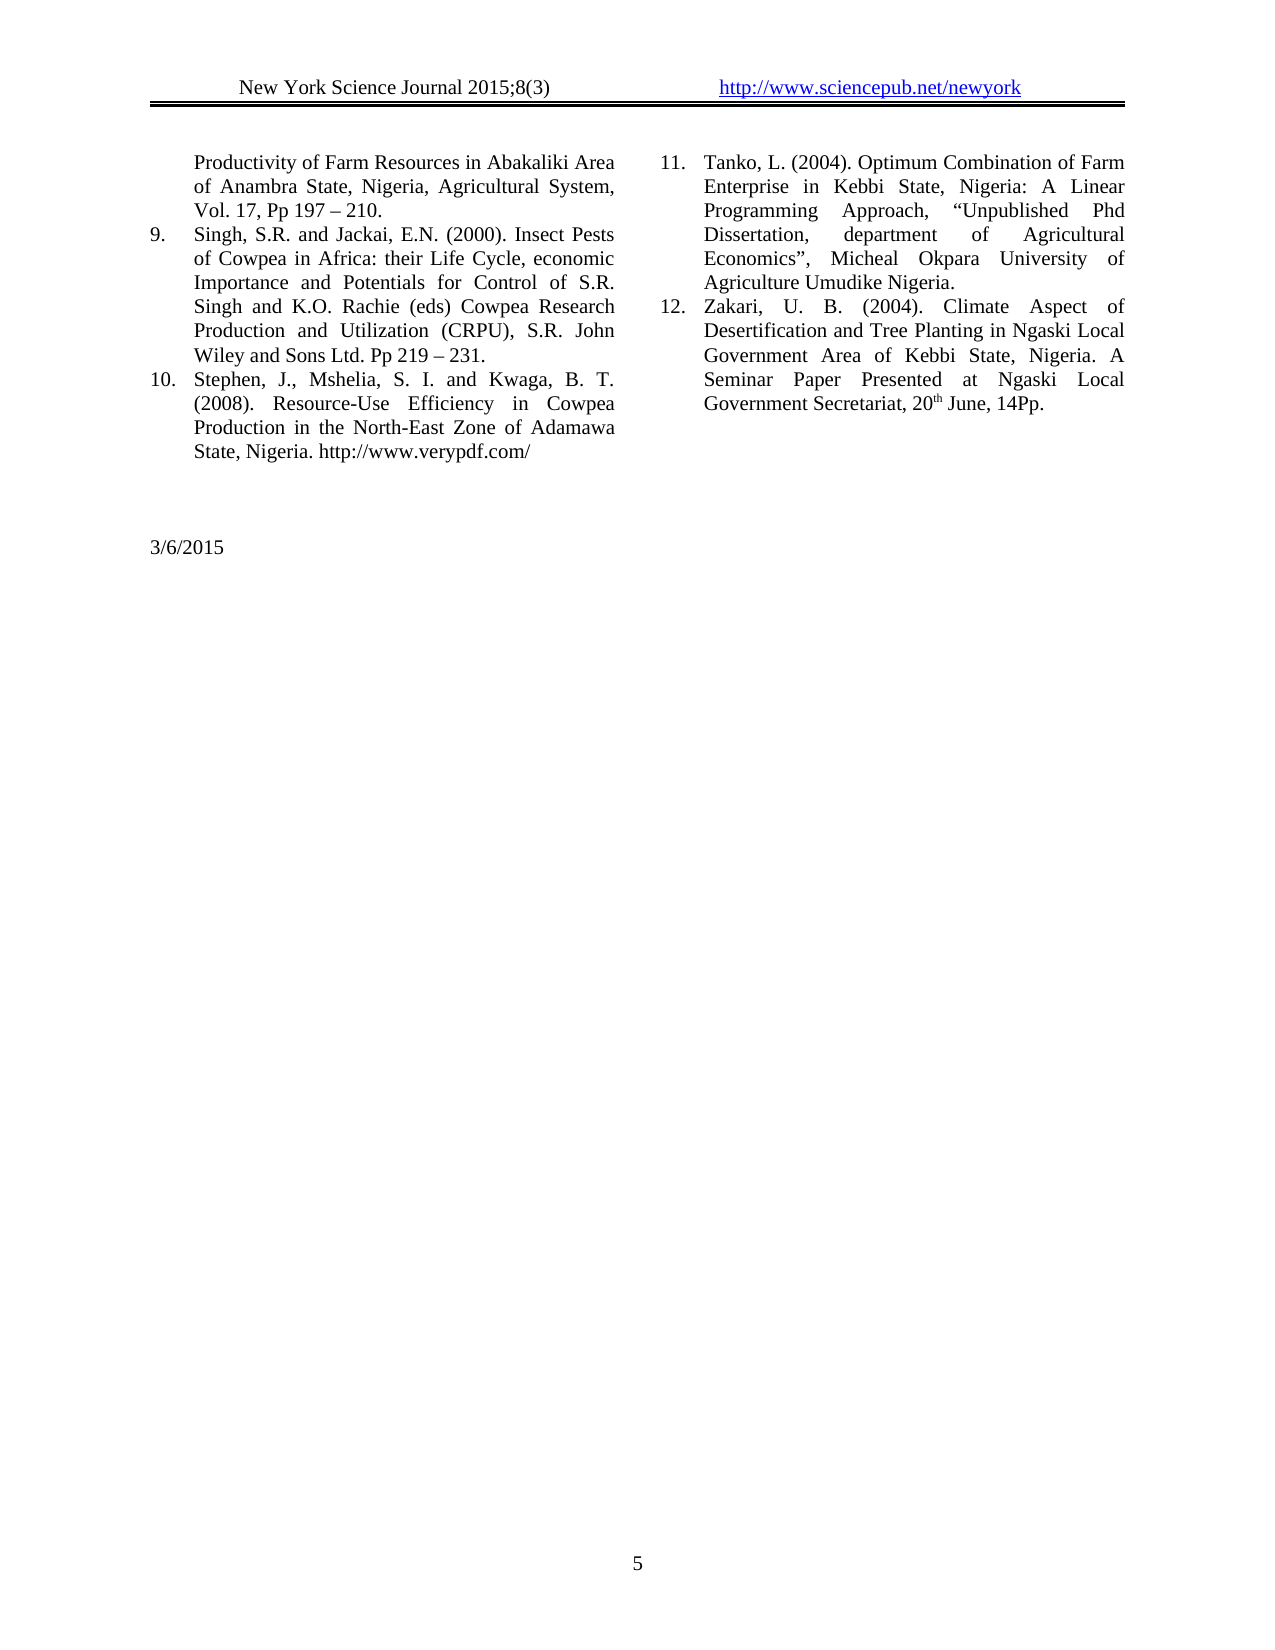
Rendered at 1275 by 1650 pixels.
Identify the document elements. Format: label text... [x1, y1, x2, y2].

text 3/6/2015 [150, 535, 615, 559]
list Zakari, U. B. (2004). Climate Aspect of Desertification and Tree Planting in Ngaski Local Government Area of Kebbi State, Nigeria. A Seminar Paper Presented at Ngaski Local Government Secretariat, 20th June, 14Pp. [660, 294, 1125, 415]
list Tanko, L. (2004). Optimum Combination of Farm Enterprise in Kebbi State, Nigeria: A Linear Programming Approach, “Unpublished Phd Dissertation, department of Agricultural Economics”, Micheal Okpara University of Agriculture Umudike Nigeria. [660, 150, 1125, 294]
list Singh, S.R. and Jackai, E.N. (2000). Insect Pests of Cowpea in Africa: their Life Cycle, economic Importance and Potentials for Control of S.R. Singh and K.O. Rachie (eds) Cowpea Research Production and Utilization (CRPU), S.R. John Wiley and Sons Ltd. Pp 219 – 231. [150, 222, 615, 367]
list Stephen, J., Mshelia, S. I. and Kwaga, B. T. (2008). Resource-Use Efficiency in Cowpea Production in the North-East Zone of Adamawa State, Nigeria. http://www.verypdf.com/ [150, 367, 615, 463]
